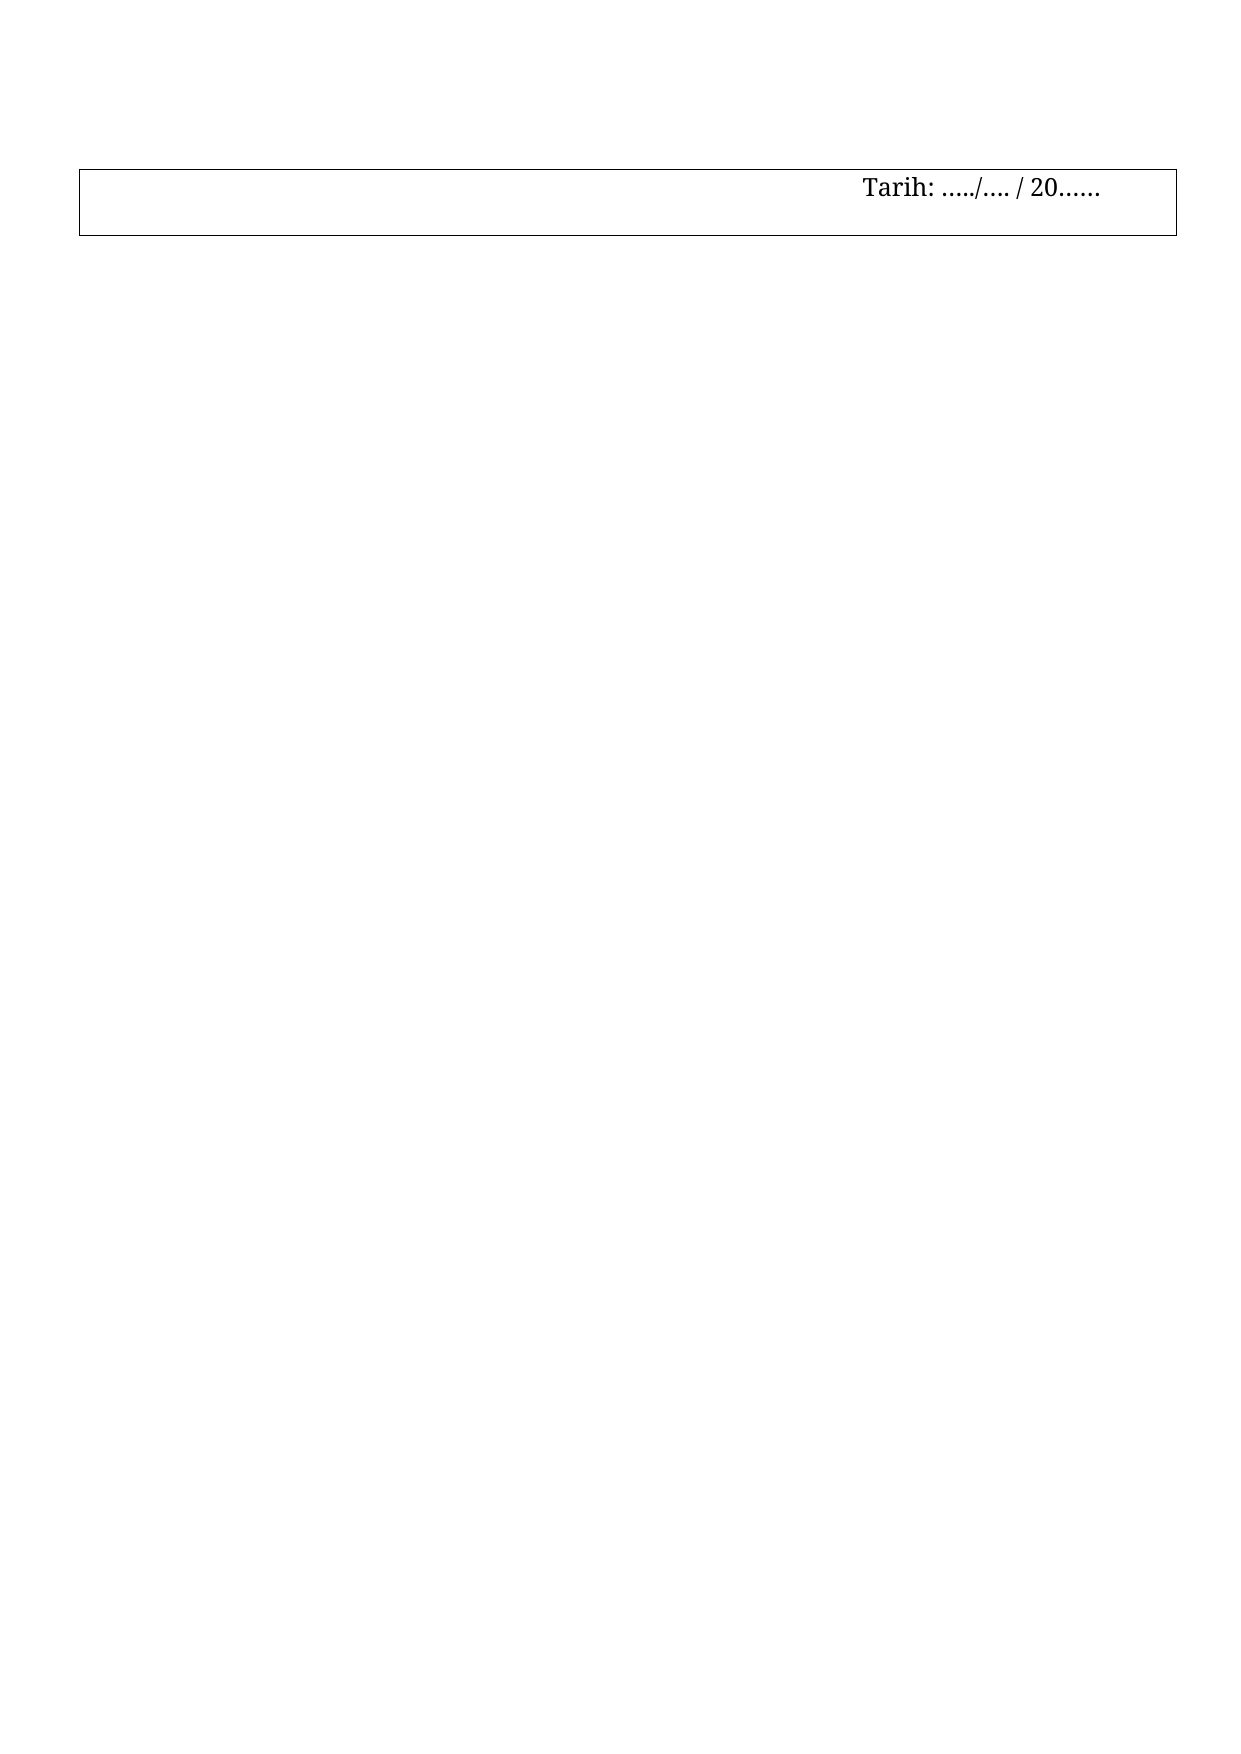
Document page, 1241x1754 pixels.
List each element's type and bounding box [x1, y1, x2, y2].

table_cell [80, 170, 1176, 235]
